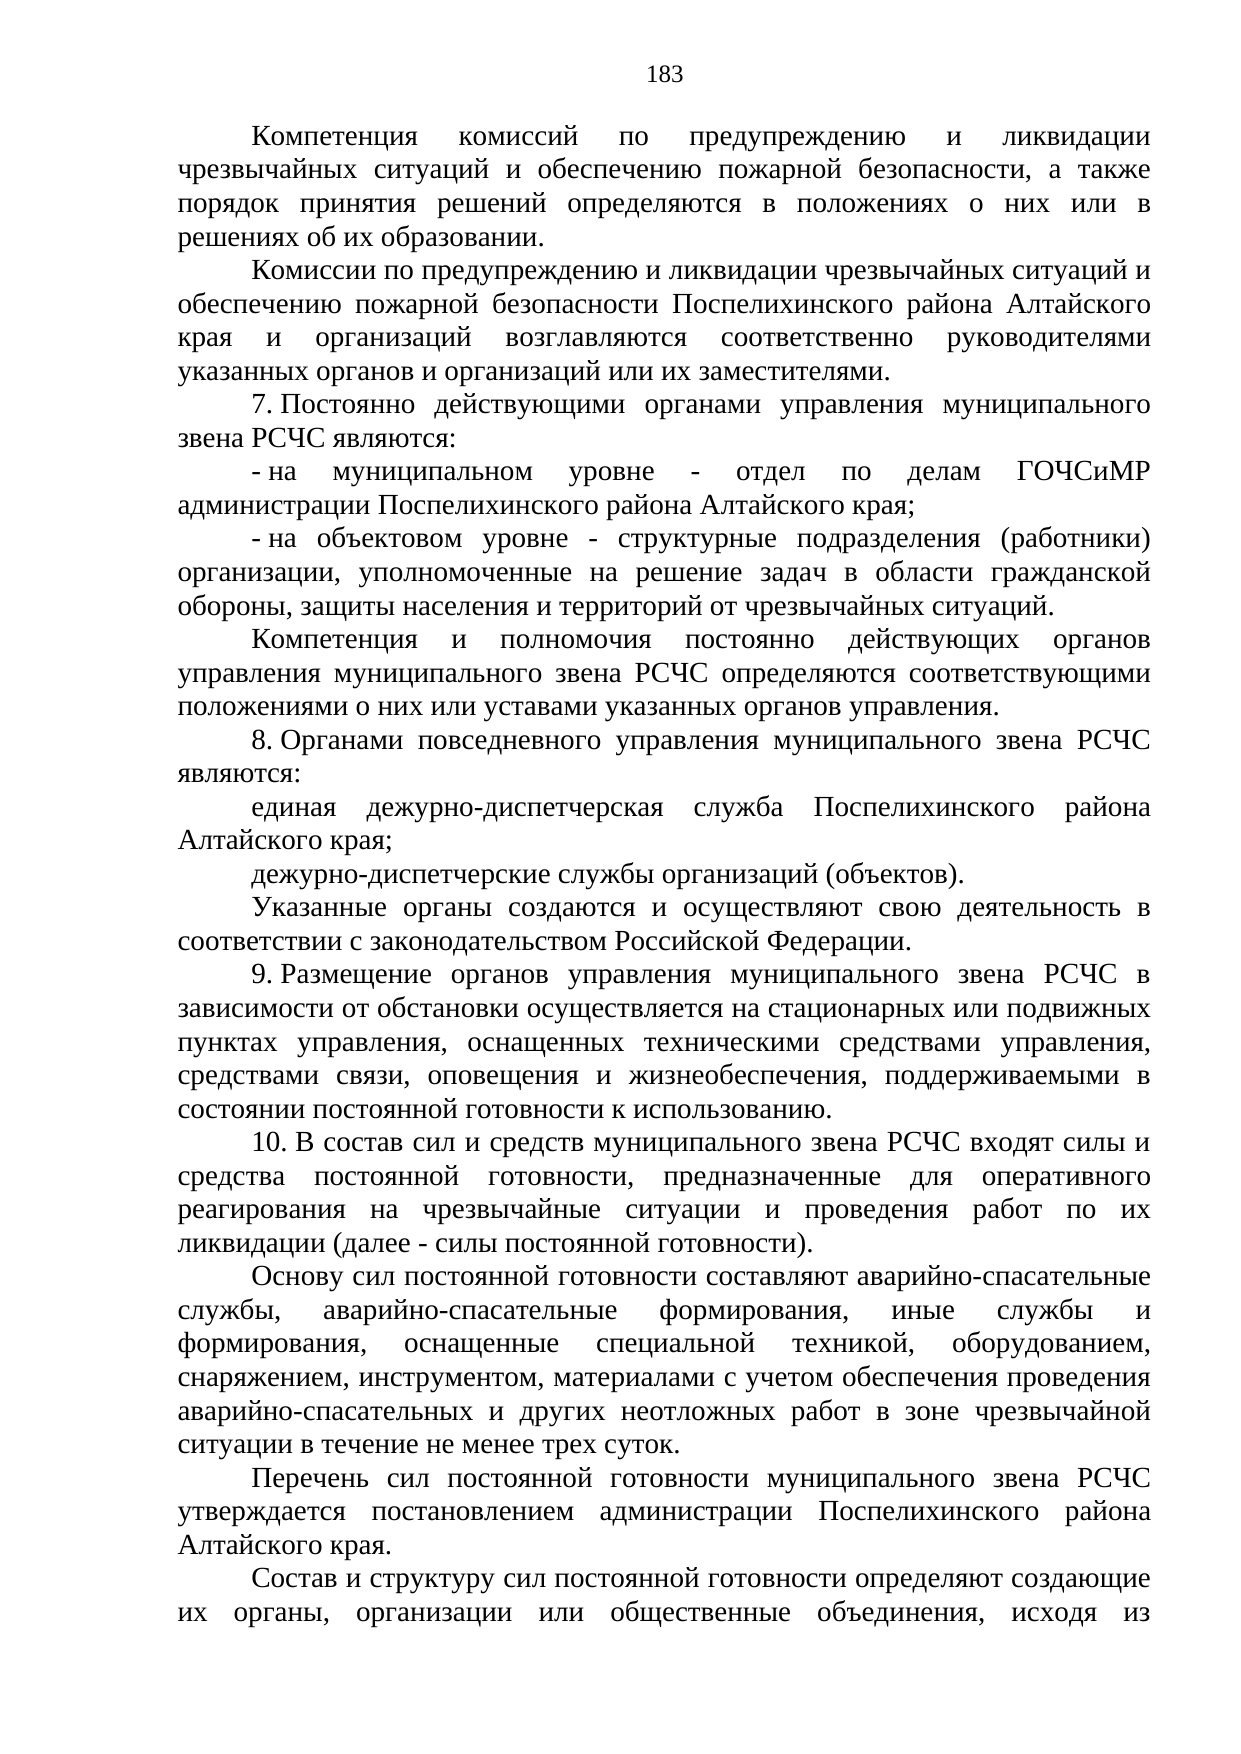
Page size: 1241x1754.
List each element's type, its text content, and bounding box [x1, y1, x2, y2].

text дежурно-диспетчерские службы организаций (объектов). [177, 856, 1152, 889]
text - на объектовом уровне - структурные подразделения (работники) организации, уполномоченные на решение задач в области гражданской обороны, защиты населения и территорий от чрезвычайных ситуаций. [177, 521, 1152, 621]
text Комиссии по предупреждению и ликвидации чрезвычайных ситуаций и обеспечению пожарной безопасности Поспелихинского района Алтайского края и организаций возглавляются соответственно руководителями указанных органов и организаций или их заместителями. [177, 252, 1152, 386]
text - на муниципальном уровне - отдел по делам ГОЧСиМР администрации Поспелихинского района Алтайского края; [177, 453, 1152, 521]
text 7. Постоянно действующими органами управления муниципального звена РСЧС являются: [177, 386, 1152, 453]
text Компетенция комиссий по предупреждению и ликвидации чрезвычайных ситуаций и обеспечению пожарной безопасности, а также порядок принятия решений определяются в положениях о них или в решениях об их образовании. [177, 118, 1152, 252]
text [177, 1560, 1152, 1627]
text Перечень сил постоянной готовности муниципального звена РСЧС утверждается постановлением администрации Поспелихинского района Алтайского края. [177, 1460, 1152, 1560]
text 8. Органами повседневного управления муниципального звена РСЧС являются: [177, 722, 1152, 789]
text Указанные органы создаются и осуществляют свою деятельность в соответствии с законодательством Российской Федерации. [177, 889, 1152, 957]
text единая дежурно-диспетчерская служба Поспелихинского района Алтайского края; [177, 789, 1152, 856]
text Основу сил постоянной готовности составляют аварийно-спасательные службы, аварийно-спасательные формирования, иные службы и формирования, оснащенные специальной техникой, оборудованием, снаряжением, инструментом, материалами с учетом обеспечения проведения аварийно-спасательных и других неотложных работ в зоне чрезвычайной ситуации в течение не менее трех суток. [177, 1258, 1152, 1460]
text 10. В состав сил и средств муниципального звена РСЧС входят силы и средства постоянной готовности, предназначенные для оперативного реагирования на чрезвычайные ситуации и проведения работ по их ликвидации (далее - силы постоянной готовности). [177, 1124, 1152, 1258]
text 9. Размещение органов управления муниципального звена РСЧС в зависимости от обстановки осуществляется на стационарных или подвижных пунктах управления, оснащенных техническими средствами управления, средствами связи, оповещения и жизнеобеспечения, поддерживаемыми в состоянии постоянной готовности к использованию. [177, 957, 1152, 1124]
text Компетенция и полномочия постоянно действующих органов управления муниципального звена РСЧС определяются соответствующими положениями о них или уставами указанных органов управления. [177, 621, 1152, 722]
